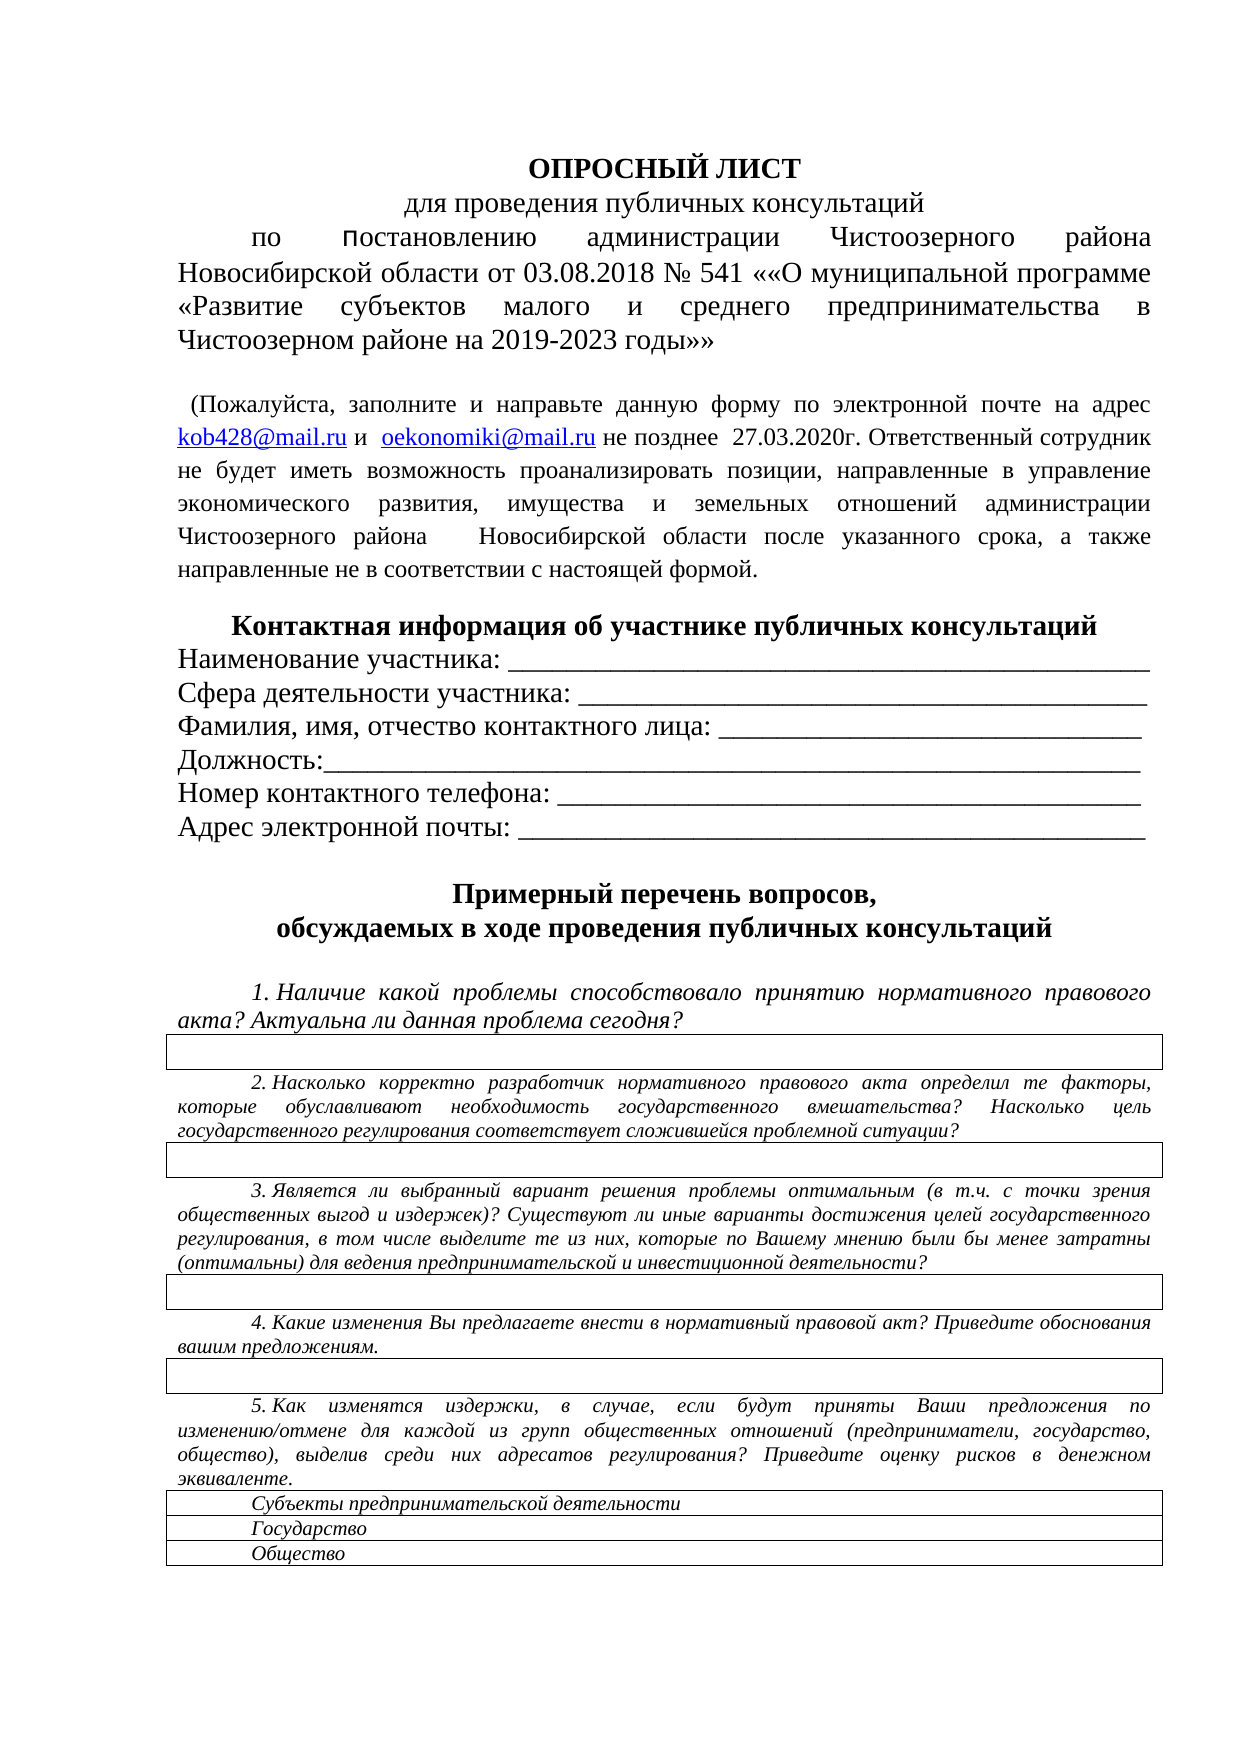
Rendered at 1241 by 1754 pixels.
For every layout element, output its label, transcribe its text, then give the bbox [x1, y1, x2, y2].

text для проведения публичных консультаций [177, 185, 1152, 219]
text ОПРОСНЫЙ ЛИСТ [177, 152, 1152, 185]
text Сфера деятельности участника: _______________________________________ [177, 675, 1152, 708]
table_header [167, 1359, 1162, 1392]
table_header [167, 1275, 1162, 1309]
text обсуждаемых в ходе проведения публичных консультаций [177, 910, 1152, 943]
text 2. Насколько корректно разработчик нормативного правового акта определил те факторы, которые обуславливают необходимость государственного вмешательства? Насколько цель государственного регулирования соответствует сложившейся проблемной ситуации? [177, 1070, 1152, 1142]
text Примерный перечень вопросов, [177, 876, 1152, 910]
text 4. Какие изменения Вы предлагаете внести в нормативный правовой акт? Приведите обоснования вашим предложениям. [177, 1310, 1152, 1358]
text Адрес электронной почты: ___________________________________________ [177, 809, 1152, 843]
text по постановлению администрации Чистоозерного района Новосибирской области от 03.08.2018 № 541 ««О муниципальной программе «Развитие субъектов малого и среднего предпринимательства в Чистоозерном районе на 2019-2023 годы»» [177, 219, 1152, 355]
text 1. Наличие какой проблемы способствовало принятию нормативного правового акта? Актуальна ли данная проблема сегодня? [177, 977, 1152, 1034]
table_header Субъекты предпринимательской деятельности [167, 1491, 1162, 1515]
text Номер контактного телефона: ________________________________________ [177, 776, 1152, 809]
table_cell Общество [167, 1541, 1162, 1565]
table_header [167, 1143, 1162, 1177]
table_cell Государство [167, 1516, 1162, 1540]
text Должность:________________________________________________________ [177, 742, 1152, 776]
text 3. Является ли выбранный вариант решения проблемы оптимальным (в т.ч. с точки зрения общественных выгод и издержек)? Существуют ли иные варианты достижения целей государственного регулирования, в том числе выделите те из них, которые по Вашему мнению были бы менее затратны (оптимальны) для ведения предпринимательской и инвестиционной деятельности? [177, 1178, 1152, 1274]
text 5. Как изменятся издержки, в случае, если будут приняты Ваши предложения по изменению/отмене для каждой из групп общественных отношений (предприниматели, государство, общество), выделив среди них адресатов регулирования? Приведите оценку рисков в денежном эквиваленте. [177, 1394, 1152, 1490]
text Наименование участника: ____________________________________________ [177, 641, 1152, 675]
text Контактная информация об участнике публичных консультаций [177, 608, 1152, 641]
text (Пожалуйста, заполните и направьте данную форму по электронной почте на адрес kob428@mail.ru и oekonomiki@mail.ru не позднее 27.03.2020г. Ответственный сотрудник не будет иметь возможность проанализировать позиции, направленные в управление экономического развития, имущества и земельных отношений администрации Чистоозерного района Новосибирской области после указанного срока, а также направленные не в соответствии с настоящей формой. [177, 389, 1152, 583]
text Фамилия, имя, отчество контактного лица: _____________________________ [177, 708, 1152, 742]
table_header [167, 1035, 1162, 1069]
